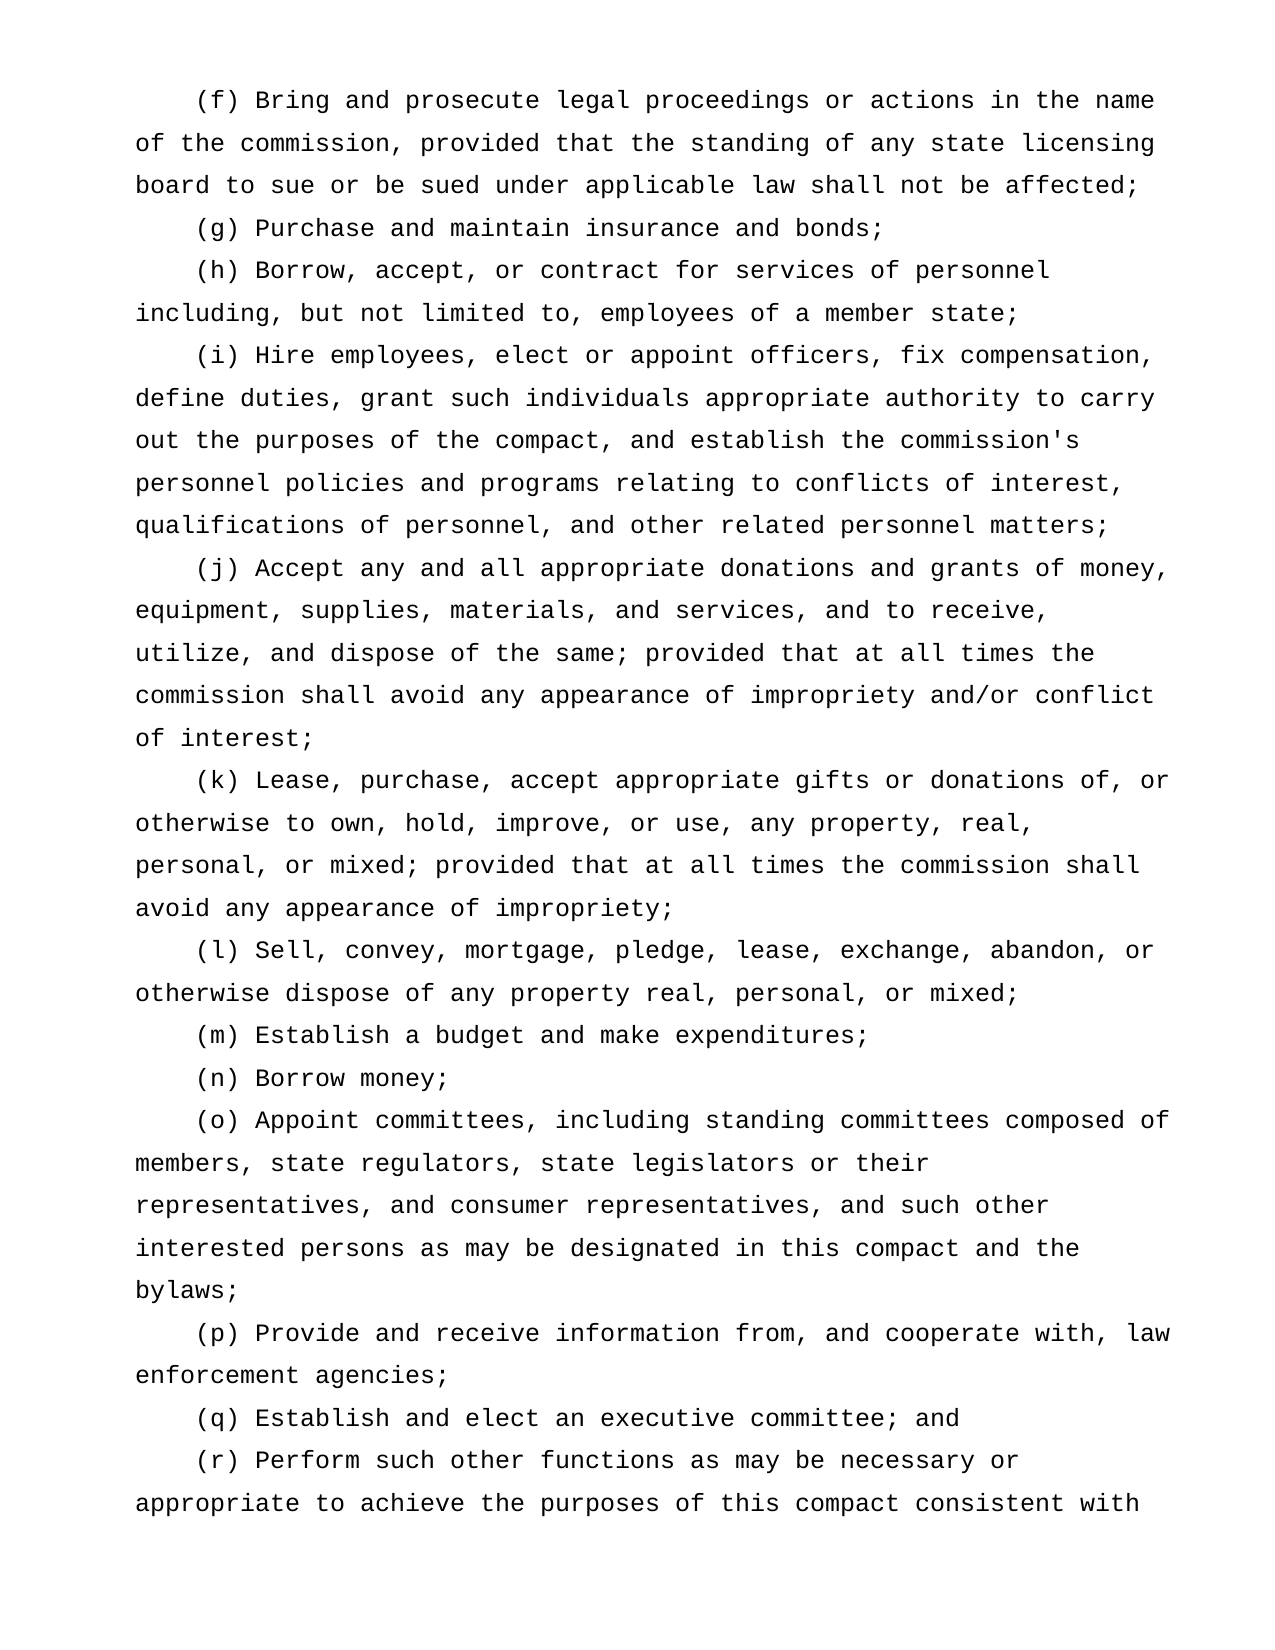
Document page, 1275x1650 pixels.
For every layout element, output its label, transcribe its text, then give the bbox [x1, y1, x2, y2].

text (j) Accept any and all appropriate donations and grants of money, equipment, supplies, materials, and services, and to receive, utilize, and dispose of the same; provided that at all times the commission shall avoid any appearance of impropriety and/or conflict of interest; [135, 542, 1170, 755]
text (l) Sell, convey, mortgage, pledge, lease, exchange, abandon, or otherwise dispose of any property real, personal, or mixed; [135, 925, 1170, 1010]
text (k) Lease, purchase, accept appropriate gifts or donations of, or otherwise to own, hold, improve, or use, any property, real, personal, or mixed; provided that at all times the commission shall avoid any appearance of impropriety; [135, 755, 1170, 925]
text (o) Appoint committees, including standing committees composed of members, state regulators, state legislators or their representatives, and consumer representatives, and such other interested persons as may be designated in this compact and the bylaws; [135, 1095, 1170, 1307]
text (i) Hire employees, elect or appoint officers, fix compensation, define duties, grant such individuals appropriate authority to carry out the purposes of the compact, and establish the commission's personnel policies and programs relating to conflicts of interest, qualifications of personnel, and other related personnel matters; [135, 330, 1170, 542]
text (h) Borrow, accept, or contract for services of personnel including, but not limited to, employees of a member state; [135, 245, 1170, 330]
text (f) Bring and prosecute legal proceedings or actions in the name of the commission, provided that the standing of any state licensing board to sue or be sued under applicable law shall not be affected; [135, 75, 1170, 202]
text (g) Purchase and maintain insurance and bonds; [135, 202, 1170, 245]
text (p) Provide and receive information from, and cooperate with, law enforcement agencies; [135, 1307, 1170, 1392]
text (m) Establish a budget and make expenditures; [135, 1010, 1170, 1052]
text (n) Borrow money; [135, 1052, 1170, 1095]
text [135, 1435, 1170, 1520]
text (q) Establish and elect an executive committee; and [135, 1392, 1170, 1435]
